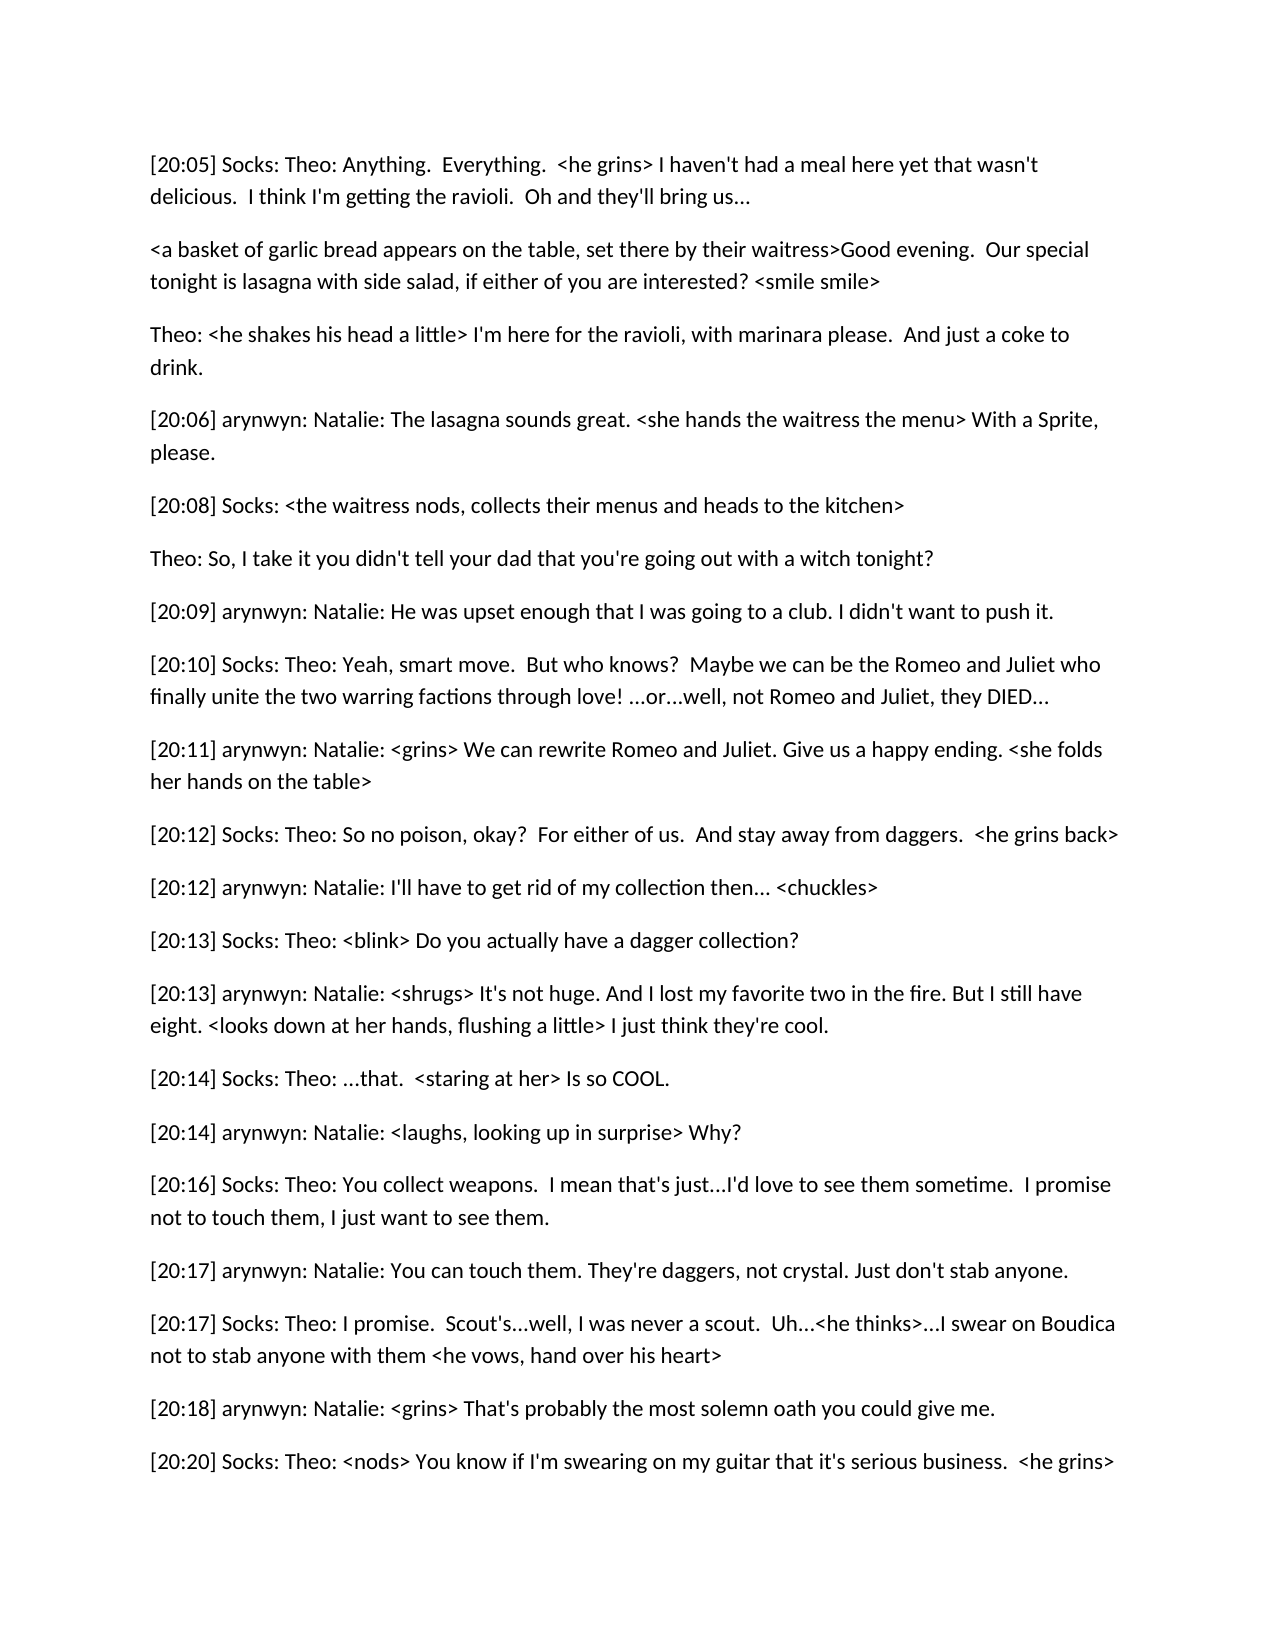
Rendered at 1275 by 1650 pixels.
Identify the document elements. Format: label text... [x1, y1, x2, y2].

text [20:17] Socks: Theo: I promise. Scout's...well, I was never a scout. Uh...<he thinks>...I swear on Boudica not to stab anyone with them <he vows, hand over his heart> [150, 1309, 1125, 1369]
text [20:09] arynwyn: Natalie: He was upset enough that I was going to a club. I didn't want to push it. [150, 597, 1125, 625]
text [20:18] arynwyn: Natalie: <grins> That's probably the most solemn oath you could give me. [150, 1394, 1125, 1422]
text Theo: So, I take it you didn't tell your dad that you're going out with a witch tonight? [150, 544, 1125, 572]
text [20:13] arynwyn: Natalie: <shrugs> It's not huge. And I lost my favorite two in the fire. But I still have eight. <looks down at her hands, flushing a little> I just think they're cool. [150, 979, 1125, 1039]
text [20:16] Socks: Theo: You collect weapons. I mean that's just...I'd love to see them sometime. I promise not to touch them, I just want to see them. [150, 1171, 1125, 1231]
text [20:12] arynwyn: Natalie: I'll have to get rid of my collection then... <chuckles> [150, 873, 1125, 901]
text Theo: <he shakes his head a little> I'm here for the ravioli, with marinara please. And just a coke to drink. [150, 320, 1125, 381]
text [20:08] Socks: <the waitress nods, collects their menus and heads to the kitchen> [150, 491, 1125, 519]
text [20:14] arynwyn: Natalie: <laughs, looking up in surprise> Why? [150, 1118, 1125, 1146]
text [20:14] Socks: Theo: ...that. <staring at her> Is so COOL. [150, 1064, 1125, 1093]
text [20:11] arynwyn: Natalie: <grins> We can rewrite Romeo and Juliet. Give us a happy ending. <she folds her hands on the table> [150, 735, 1125, 795]
text <a basket of garlic bread appears on the table, set there by their waitress>Good evening. Our special tonight is lasagna with side salad, if either of you are interested? <smile smile> [150, 235, 1125, 295]
text [20:13] Socks: Theo: <blink> Do you actually have a dagger collection? [150, 926, 1125, 954]
text [20:12] Socks: Theo: So no poison, okay? For either of us. And stay away from daggers. <he grins back> [150, 820, 1125, 848]
text [20:17] arynwyn: Natalie: You can touch them. They're daggers, not crystal. Just don't stab anyone. [150, 1256, 1125, 1284]
text [20:06] arynwyn: Natalie: The lasagna sounds great. <she hands the waitress the menu> With a Sprite, please. [150, 406, 1125, 466]
text [20:10] Socks: Theo: Yeah, smart move. But who knows? Maybe we can be the Romeo and Juliet who finally unite the two warring factions through love! ...or...well, not Romeo and Juliet, they DIED... [150, 650, 1125, 710]
text [20:05] Socks: Theo: Anything. Everything. <he grins> I haven't had a meal here yet that wasn't delicious. I think I'm getting the ravioli. Oh and they'll bring us... [150, 150, 1125, 210]
text [20:20] Socks: Theo: <nods> You know if I'm swearing on my guitar that it's serious business. <he grins> [150, 1447, 1125, 1475]
